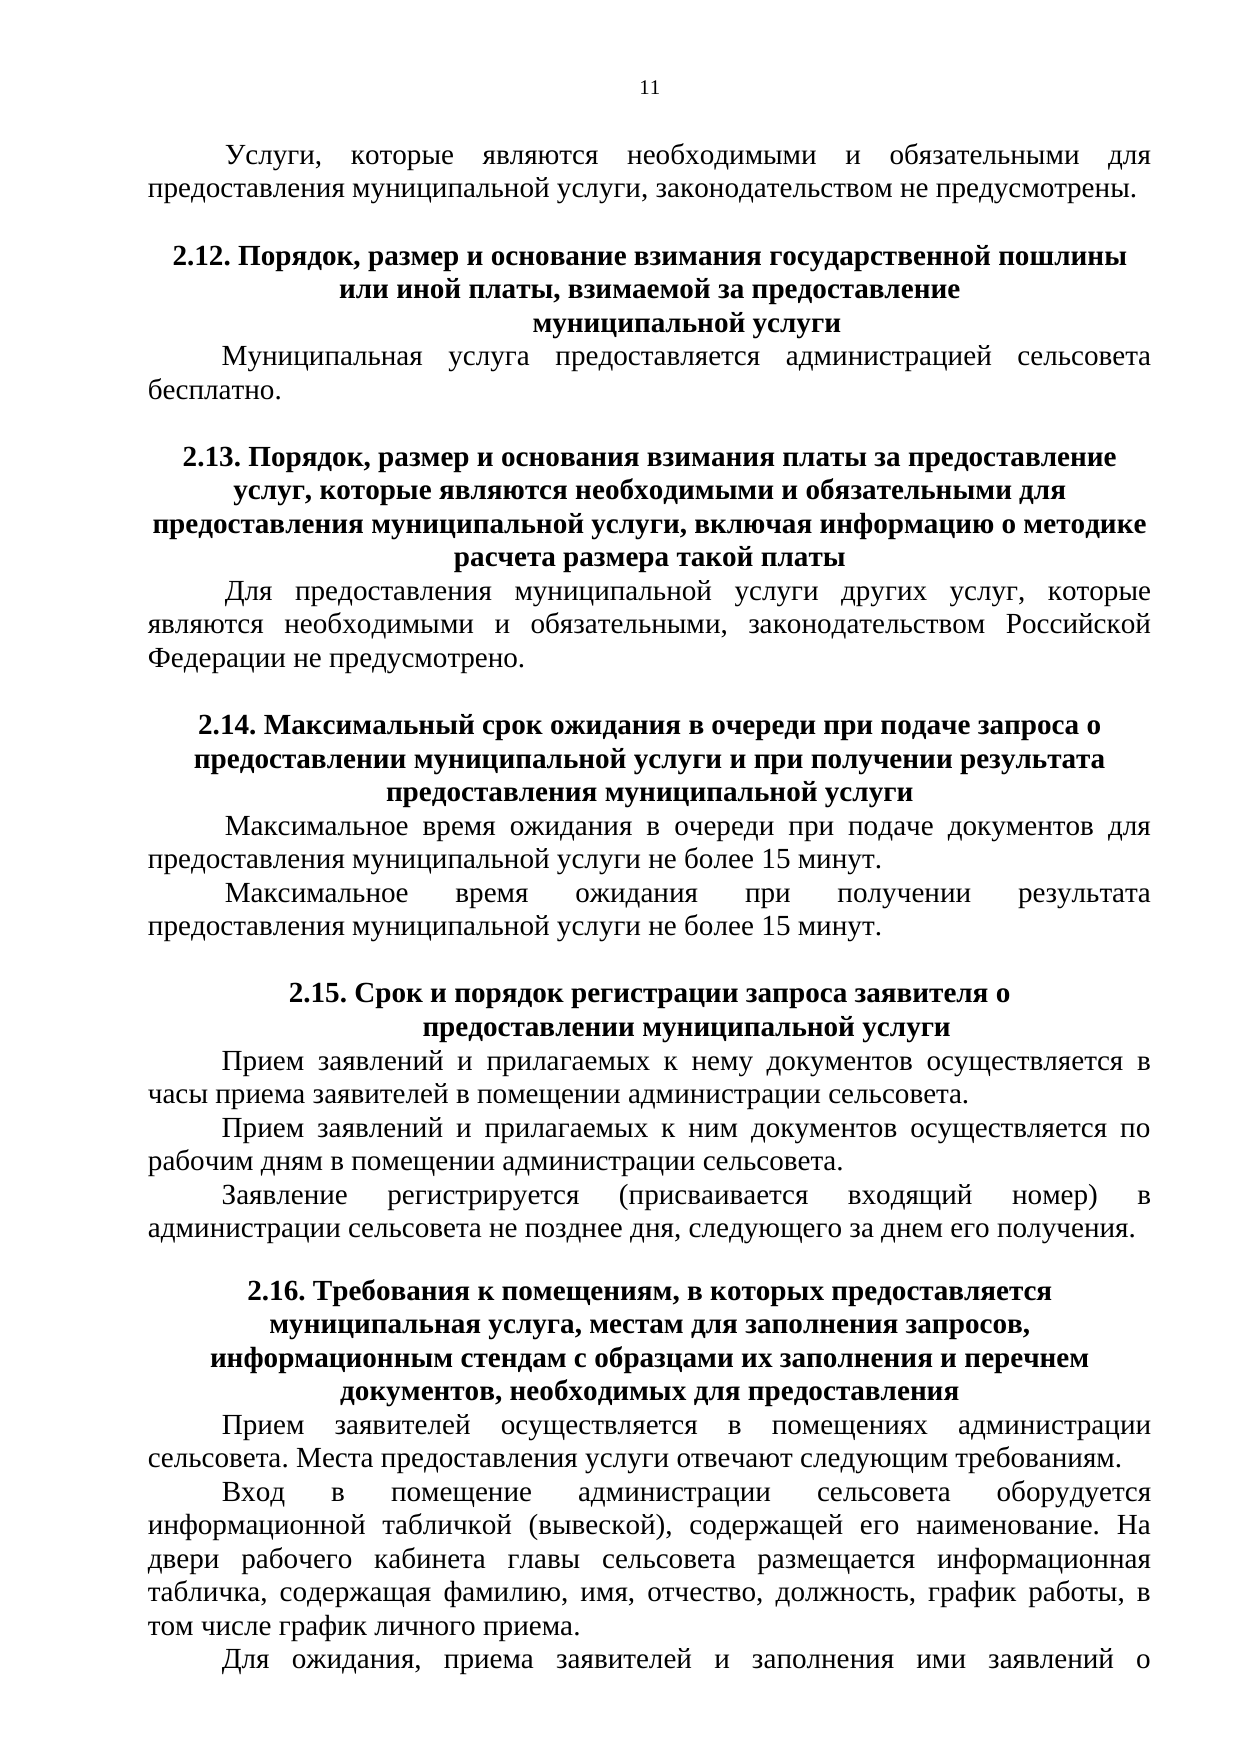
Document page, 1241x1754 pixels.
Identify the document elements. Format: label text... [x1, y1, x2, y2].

text 2.16. Требования к помещениям, в которых предоставляется муниципальная услуга, местам для заполнения запросов, информационным стендам с образцами их заполнения и перечнем документов, необходимых для предоставления [148, 1273, 1152, 1407]
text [148, 1642, 1152, 1675]
text Заявление регистрируется (присваивается входящий номер) в администрации сельсовета не позднее дня, следующего за днем его получения. [148, 1177, 1152, 1244]
text Максимальное время ожидания при получении результата предоставления муниципальной услуги не более 15 минут. [148, 875, 1152, 942]
text Прием заявителей осуществляется в помещениях администрации сельсовета. Места предоставления услуги отвечают следующим требованиям. [148, 1407, 1152, 1474]
text Прием заявлений и прилагаемых к нему документов осуществляется в часы приема заявителей в помещении администрации сельсовета. [148, 1043, 1152, 1110]
text 2.15. Срок и порядок регистрации запроса заявителя о [148, 976, 1152, 1009]
text 2.12. Порядок, размер и основание взимания государственной пошлины или иной платы, взимаемой за предоставление [148, 238, 1152, 305]
text Для предоставления муниципальной услуги других услуг, которые являются необходимыми и обязательными, законодательством Российской Федерации не предусмотрено. [148, 573, 1152, 674]
text Услуги, которые являются необходимыми и обязательными для предоставления муниципальной услуги, законодательством не предусмотрены. [148, 137, 1152, 204]
text 2.13. Порядок, размер и основания взимания платы за предоставление услуг, которые являются необходимыми и обязательными для предоставления муниципальной услуги, включая информацию о методике расчета размера такой платы [148, 439, 1152, 573]
text 2.14. Максимальный срок ожидания в очереди при подаче запроса о предоставлении муниципальной услуги и при получении результата предоставления муниципальной услуги [148, 707, 1152, 808]
text Вход в помещение администрации сельсовета оборудуется информационной табличкой (вывеской), содержащей его наименование. На двери рабочего кабинета главы сельсовета размещается информационная табличка, содержащая фамилию, имя, отчество, должность, график работы, в том числе график личного приема. [148, 1474, 1152, 1642]
text Максимальное время ожидания в очереди при подаче документов для предоставления муниципальной услуги не более 15 минут. [148, 808, 1152, 875]
text Прием заявлений и прилагаемых к ним документов осуществляется по рабочим дням в помещении администрации сельсовета. [148, 1110, 1152, 1177]
text предоставлении муниципальной услуги [148, 1009, 1152, 1043]
text Муниципальная услуга предоставляется администрацией сельсовета бесплатно. [148, 338, 1152, 405]
text муниципальной услуги [148, 305, 1152, 338]
